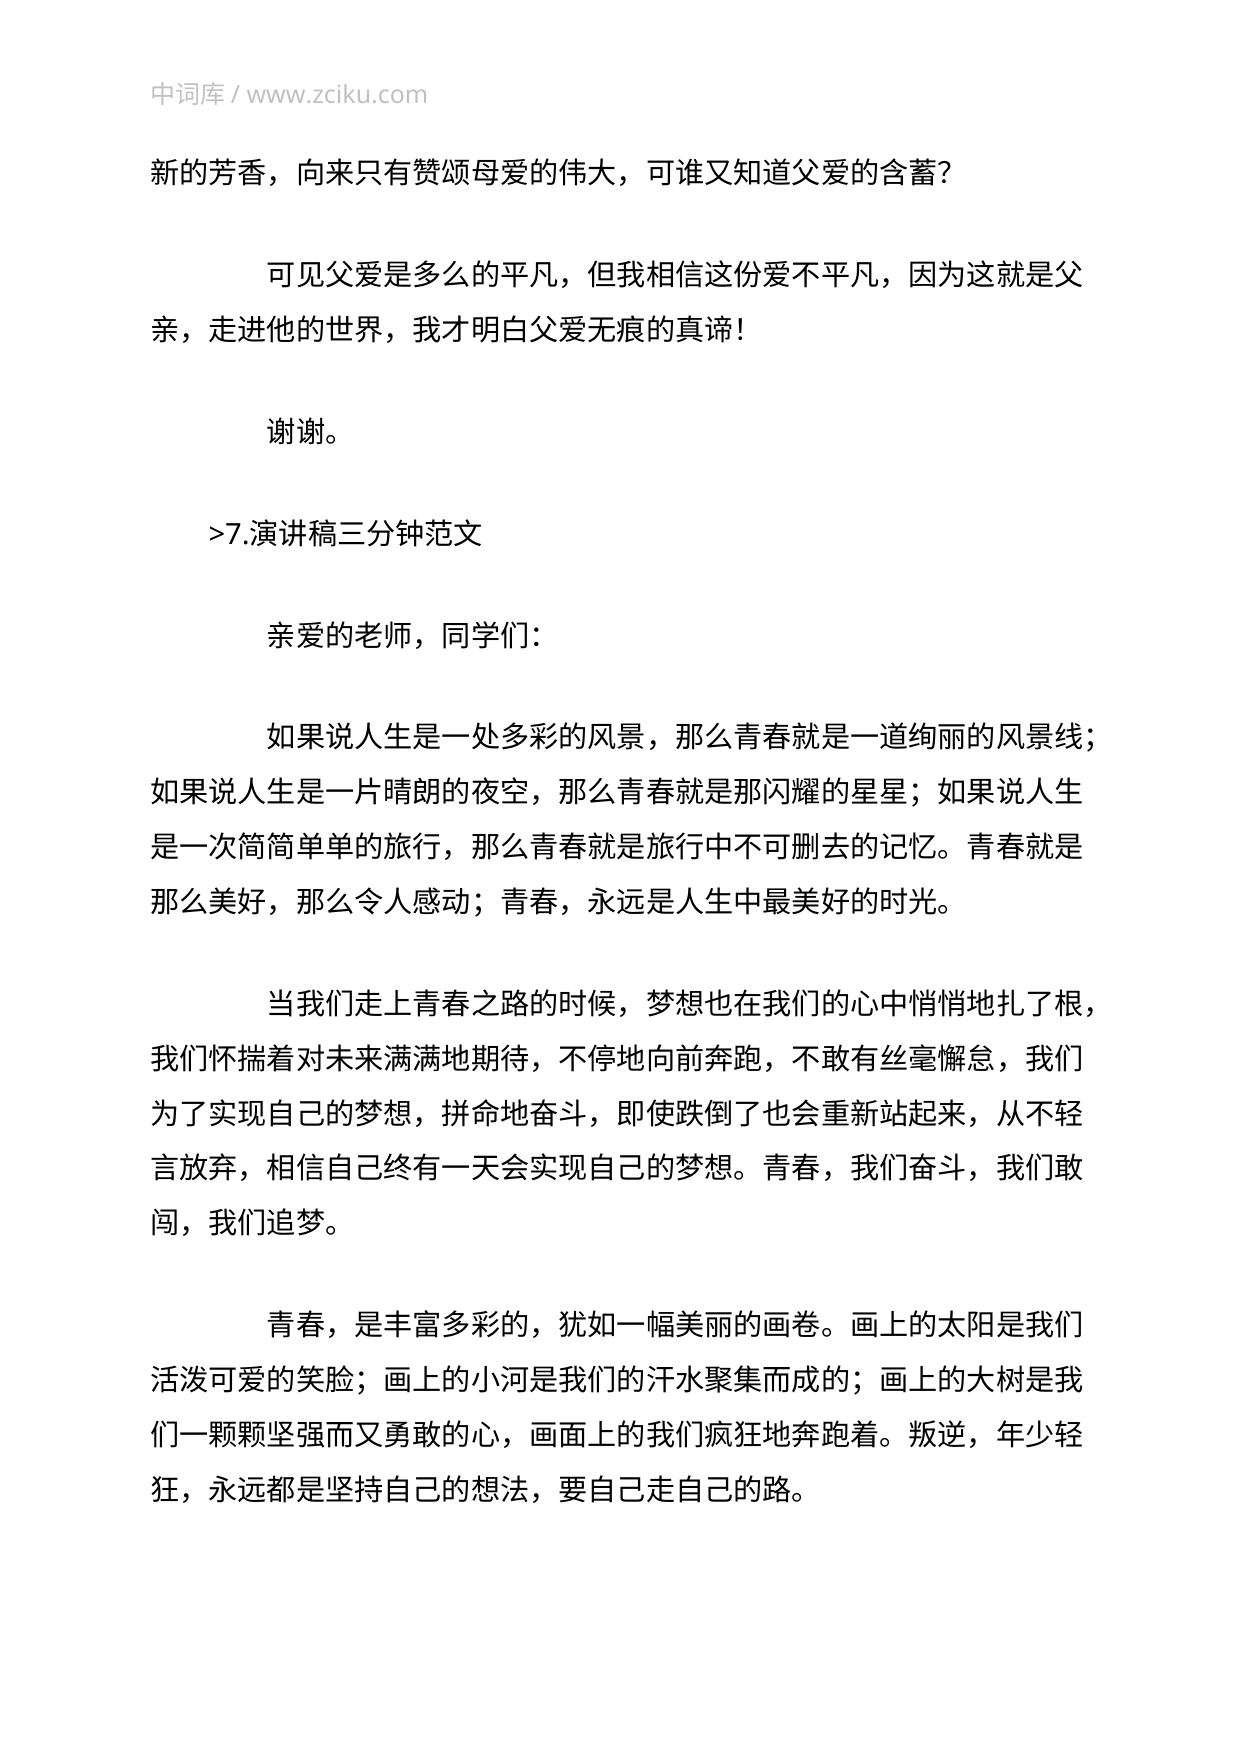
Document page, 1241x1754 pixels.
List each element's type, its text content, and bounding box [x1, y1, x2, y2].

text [150, 150, 1090, 192]
text 如果说人生是一处多彩的风景，那么青春就是一道绚丽的风景线；如果说人生是一片晴朗的夜空，那么青春就是那闪耀的星星；如果说人生是一次简简单单的旅行，那么青春就是旅行中不可删去的记忆。青春就是那么美好，那么令人感动；青春，永远是人生中最美好的时光。 [150, 714, 1090, 921]
text 谢谢。 [150, 408, 1090, 451]
text 青春，是丰富多彩的，犹如一幅美丽的画卷。画上的太阳是我们活泼可爱的笑脸；画上的小河是我们的汗水聚集而成的；画上的大树是我们一颗颗坚强而又勇敢的心，画面上的我们疯狂地奔跑着。叛逆，年少轻狂，永远都是坚持自己的想法，要自己走自己的路。 [150, 1302, 1090, 1509]
text 当我们走上青春之路的时候，梦想也在我们的心中悄悄地扎了根，我们怀揣着对未来满满地期待，不停地向前奔跑，不敢有丝毫懈怠，我们为了实现自己的梦想，拼命地奋斗，即使跌倒了也会重新站起来，从不轻言放弃，相信自己终有一天会实现自己的梦想。青春，我们奋斗，我们敢闯，我们追梦。 [150, 980, 1090, 1242]
text 亲爱的老师，同学们： [150, 612, 1090, 654]
text >7.演讲稿三分钟范文 [150, 510, 1090, 553]
text 可见父爱是多么的平凡，但我相信这份爱不平凡，因为这就是父亲，走进他的世界，我才明白父爱无痕的真谛！ [150, 252, 1090, 349]
